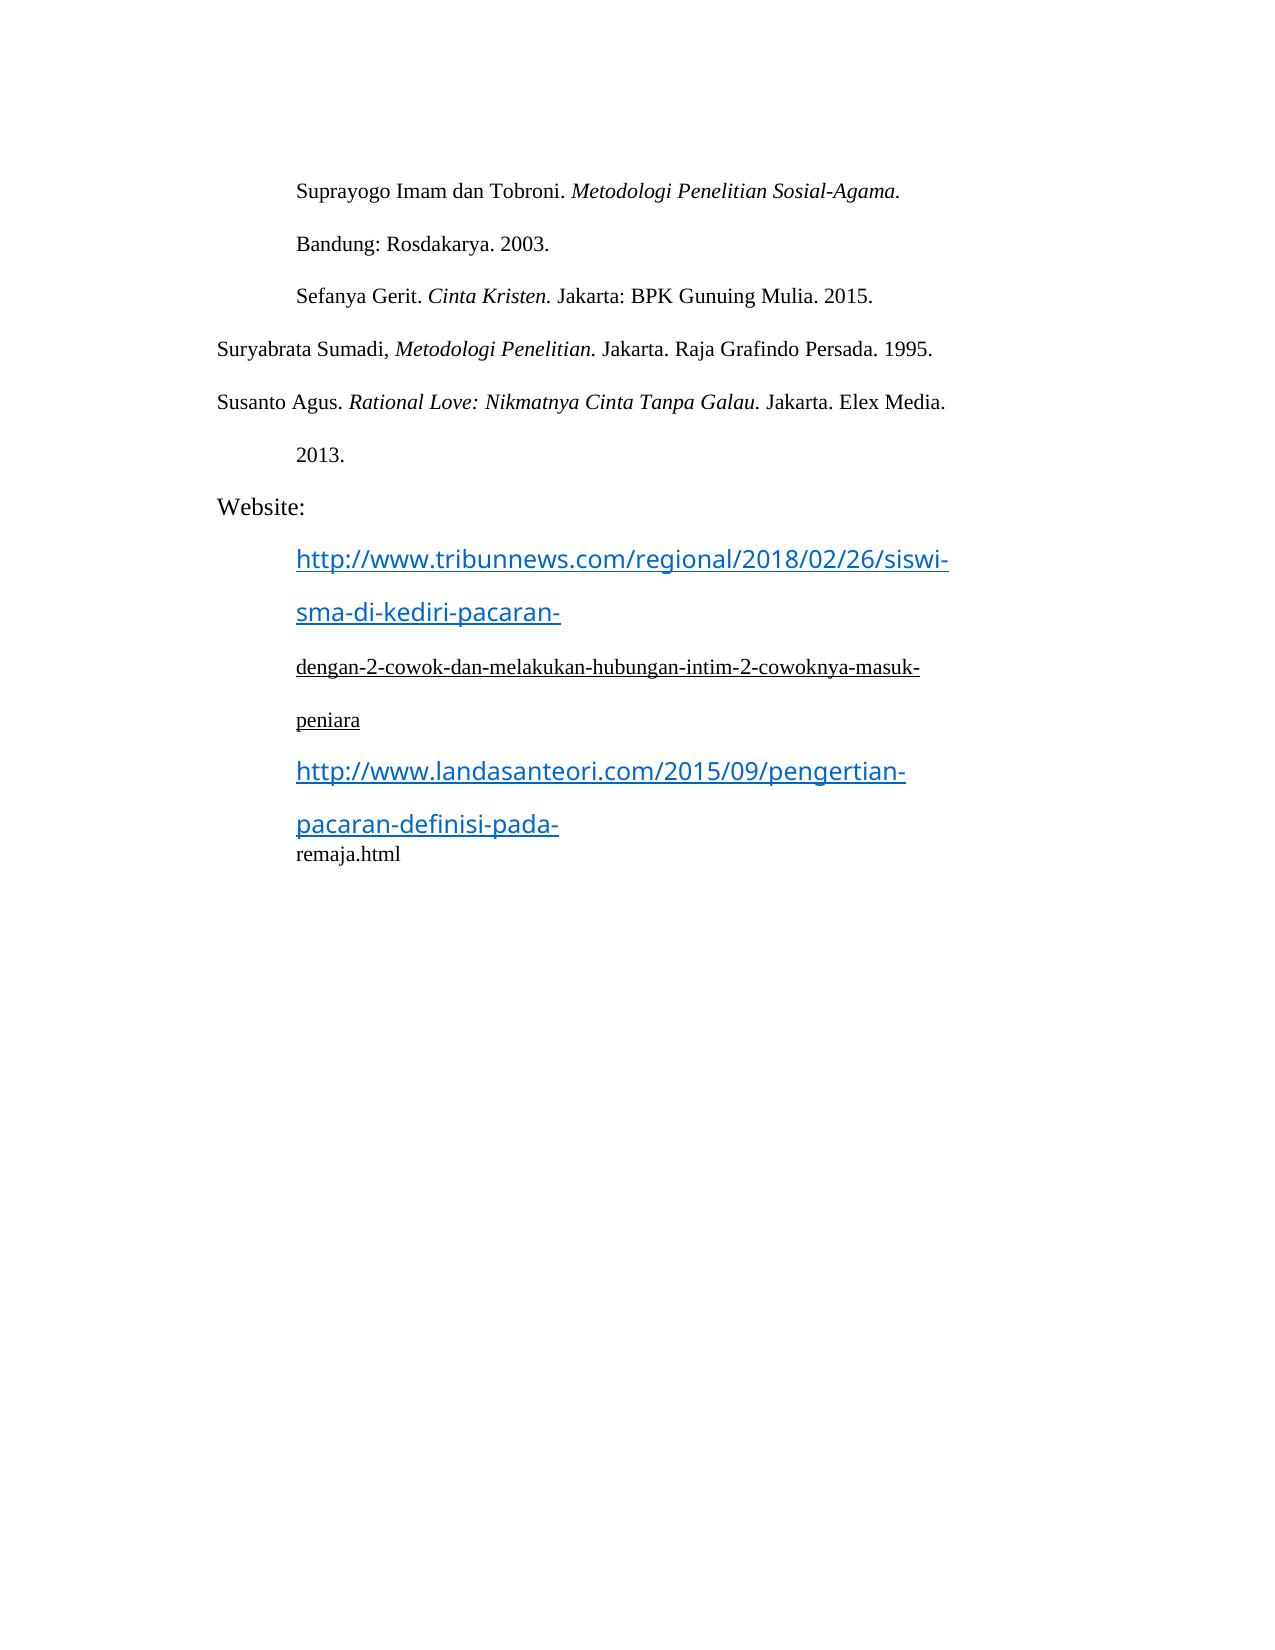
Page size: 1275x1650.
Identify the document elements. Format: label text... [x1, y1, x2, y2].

text remaja.html [296, 844, 967, 866]
text http://www.tribunnews.com/regional/2018/02/26/siswi-sma-di-kediri-pacaran- [296, 526, 967, 632]
text Suprayogo Imam dan Tobroni. Metodologi Penelitian Sosial-Agama. Bandung: Rosdakarya. 2003. [296, 156, 967, 262]
text http://www.landasanteori.com/2015/09/pengertian-pacaran-definisi-pada- [296, 738, 967, 844]
text Susanto Agus. Rational Love: Nikmatnya Cinta Tanpa Galau. Jakarta. Elex Media. 2013. [217, 367, 967, 473]
text Sefanya Gerit. Cinta Kristen. Jakarta: BPK Gunuing Mulia. 2015. [296, 262, 967, 314]
text dengan-2-cowok-dan-melakukan-hubungan-intim-2-cowoknya-masuk-peniara [296, 632, 967, 738]
text Website: [217, 473, 967, 526]
text Suryabrata Sumadi, Metodologi Penelitian. Jakarta. Raja Grafindo Persada. 1995. [217, 314, 967, 367]
